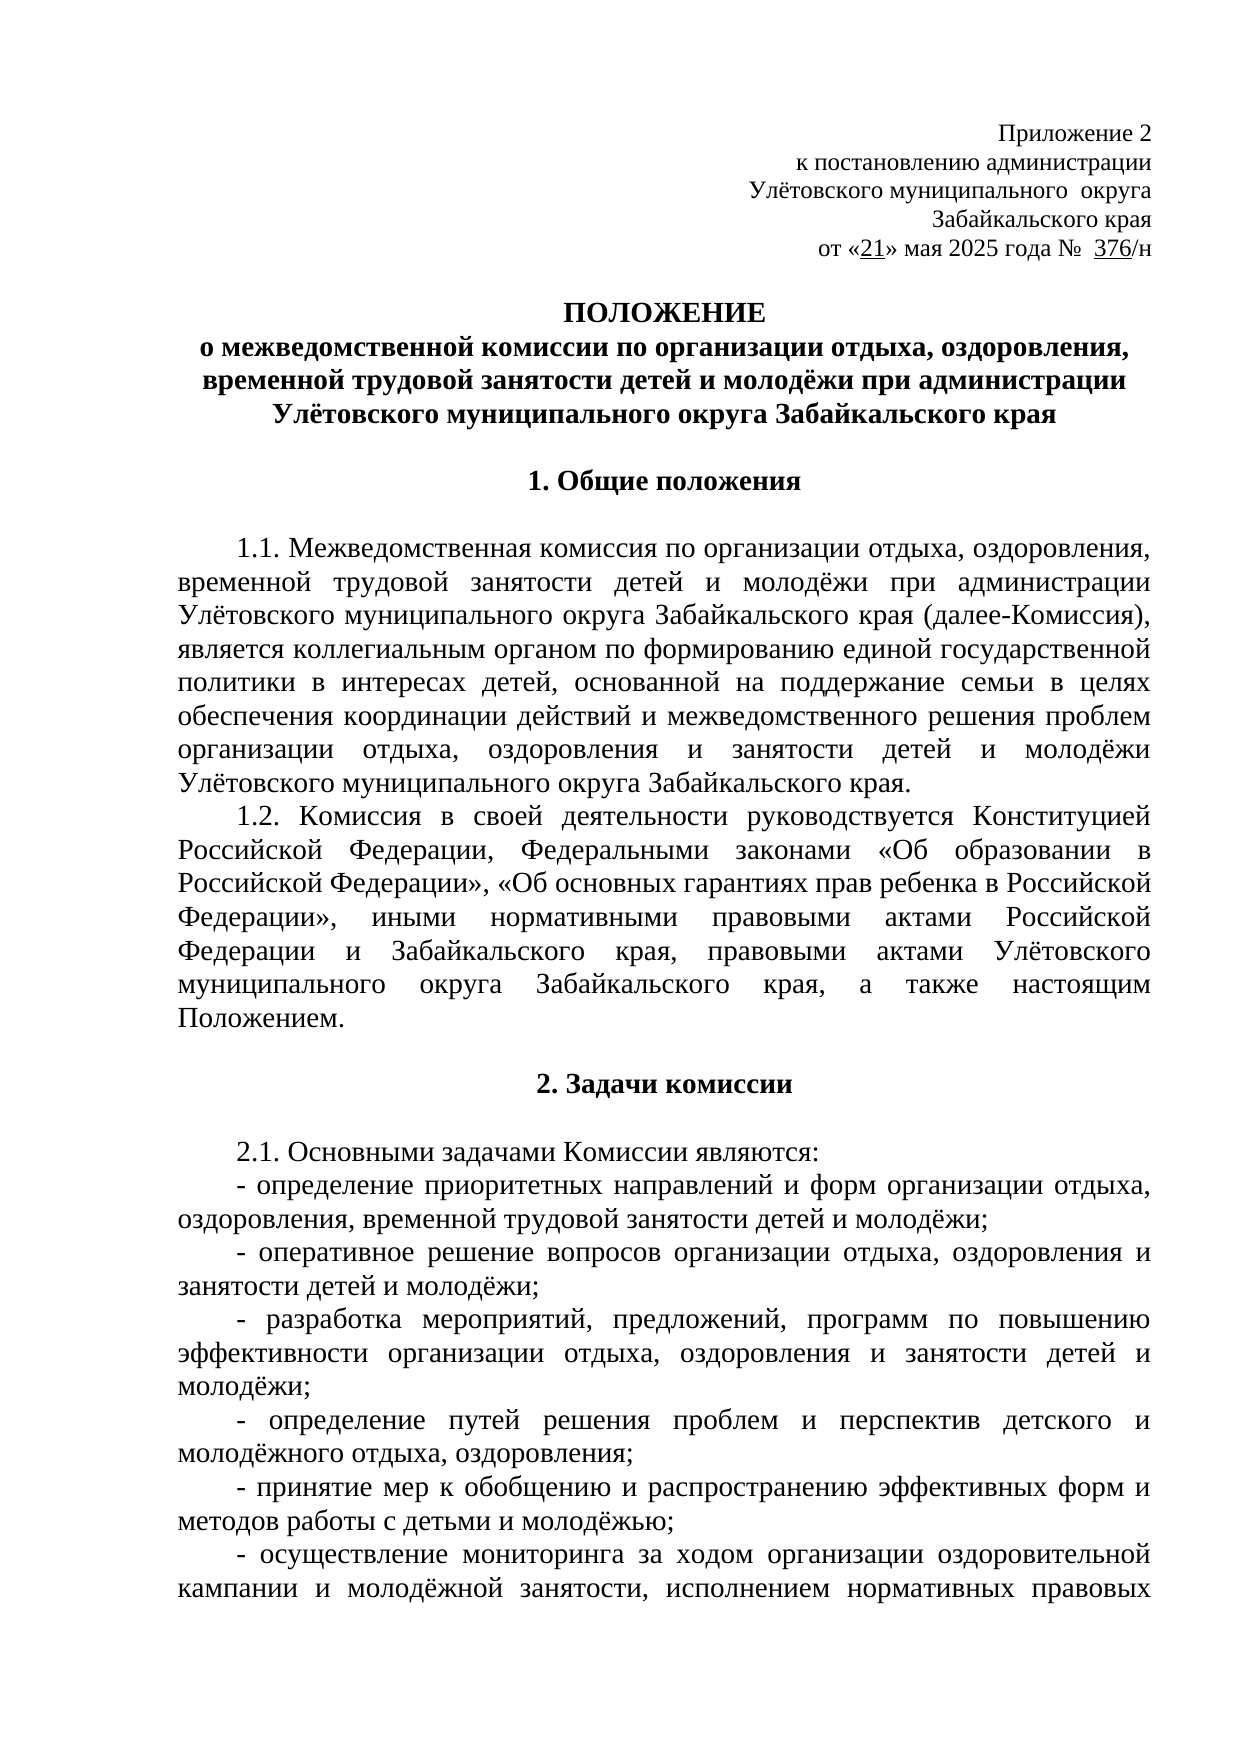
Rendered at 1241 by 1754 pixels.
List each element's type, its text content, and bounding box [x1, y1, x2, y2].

text о межведомственной комиссии по организации отдыха, оздоровления, [177, 329, 1152, 362]
text от «21» мая 2025 года № 376/н [738, 233, 1152, 262]
text - принятие мер к обобщению и распространению эффективных форм и методов работы с детьми и молодёжью; [177, 1469, 1152, 1536]
text - определение путей решения проблем и перспектив детского и молодёжного отдыха, оздоровления; [177, 1402, 1152, 1469]
text - определение приоритетных направлений и форм организации отдыха, оздоровления, временной трудовой занятости детей и молодёжи; [177, 1167, 1152, 1234]
text Улётовского муниципального округа [177, 176, 1152, 204]
text 1.1. Межведомственная комиссия по организации отдыха, оздоровления, временной трудовой занятости детей и молодёжи при администрации Улётовского муниципального округа Забайкальского края (далее-Комиссия), является коллегиальным органом по формированию единой государственной политики в интересах детей, основанной на поддержание семьи в целях обеспечения координации действий и межведомственного решения проблем организации отдыха, оздоровления и занятости детей и молодёжи Улётовского муниципального округа Забайкальского края. [177, 530, 1152, 798]
text ПОЛОЖЕНИЕ [177, 295, 1152, 329]
text к постановлению администрации [768, 147, 1152, 176]
text Приложение 2 [768, 118, 1152, 147]
text временной трудовой занятости детей и молодёжи при администрации [177, 362, 1152, 396]
text 1.2. Комиссия в своей деятельности руководствуется Конституцией Российской Федерации, Федеральными законами «Об образовании в Российской Федерации», «Об основных гарантиях прав ребенка в Российской Федерации», иными нормативными правовыми актами Российской Федерации и Забайкальского края, правовыми актами Улётовского муниципального округа Забайкальского края, а также настоящим Положением. [177, 798, 1152, 1033]
subtitle 1. Общие положения [177, 463, 1152, 497]
text 2.1. Основными задачами Комиссии являются: [177, 1134, 1152, 1167]
subtitle 2. Задачи комиссии [177, 1067, 1152, 1100]
text - оперативное решение вопросов организации отдыха, оздоровления и занятости детей и молодёжи; [177, 1234, 1152, 1301]
text - разработка мероприятий, предложений, программ по повышению эффективности организации отдыха, оздоровления и занятости детей и молодёжи; [177, 1301, 1152, 1402]
text Забайкальского края [177, 204, 1152, 233]
text Улётовского муниципального округа Забайкальского края [177, 396, 1152, 429]
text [177, 1536, 1152, 1603]
